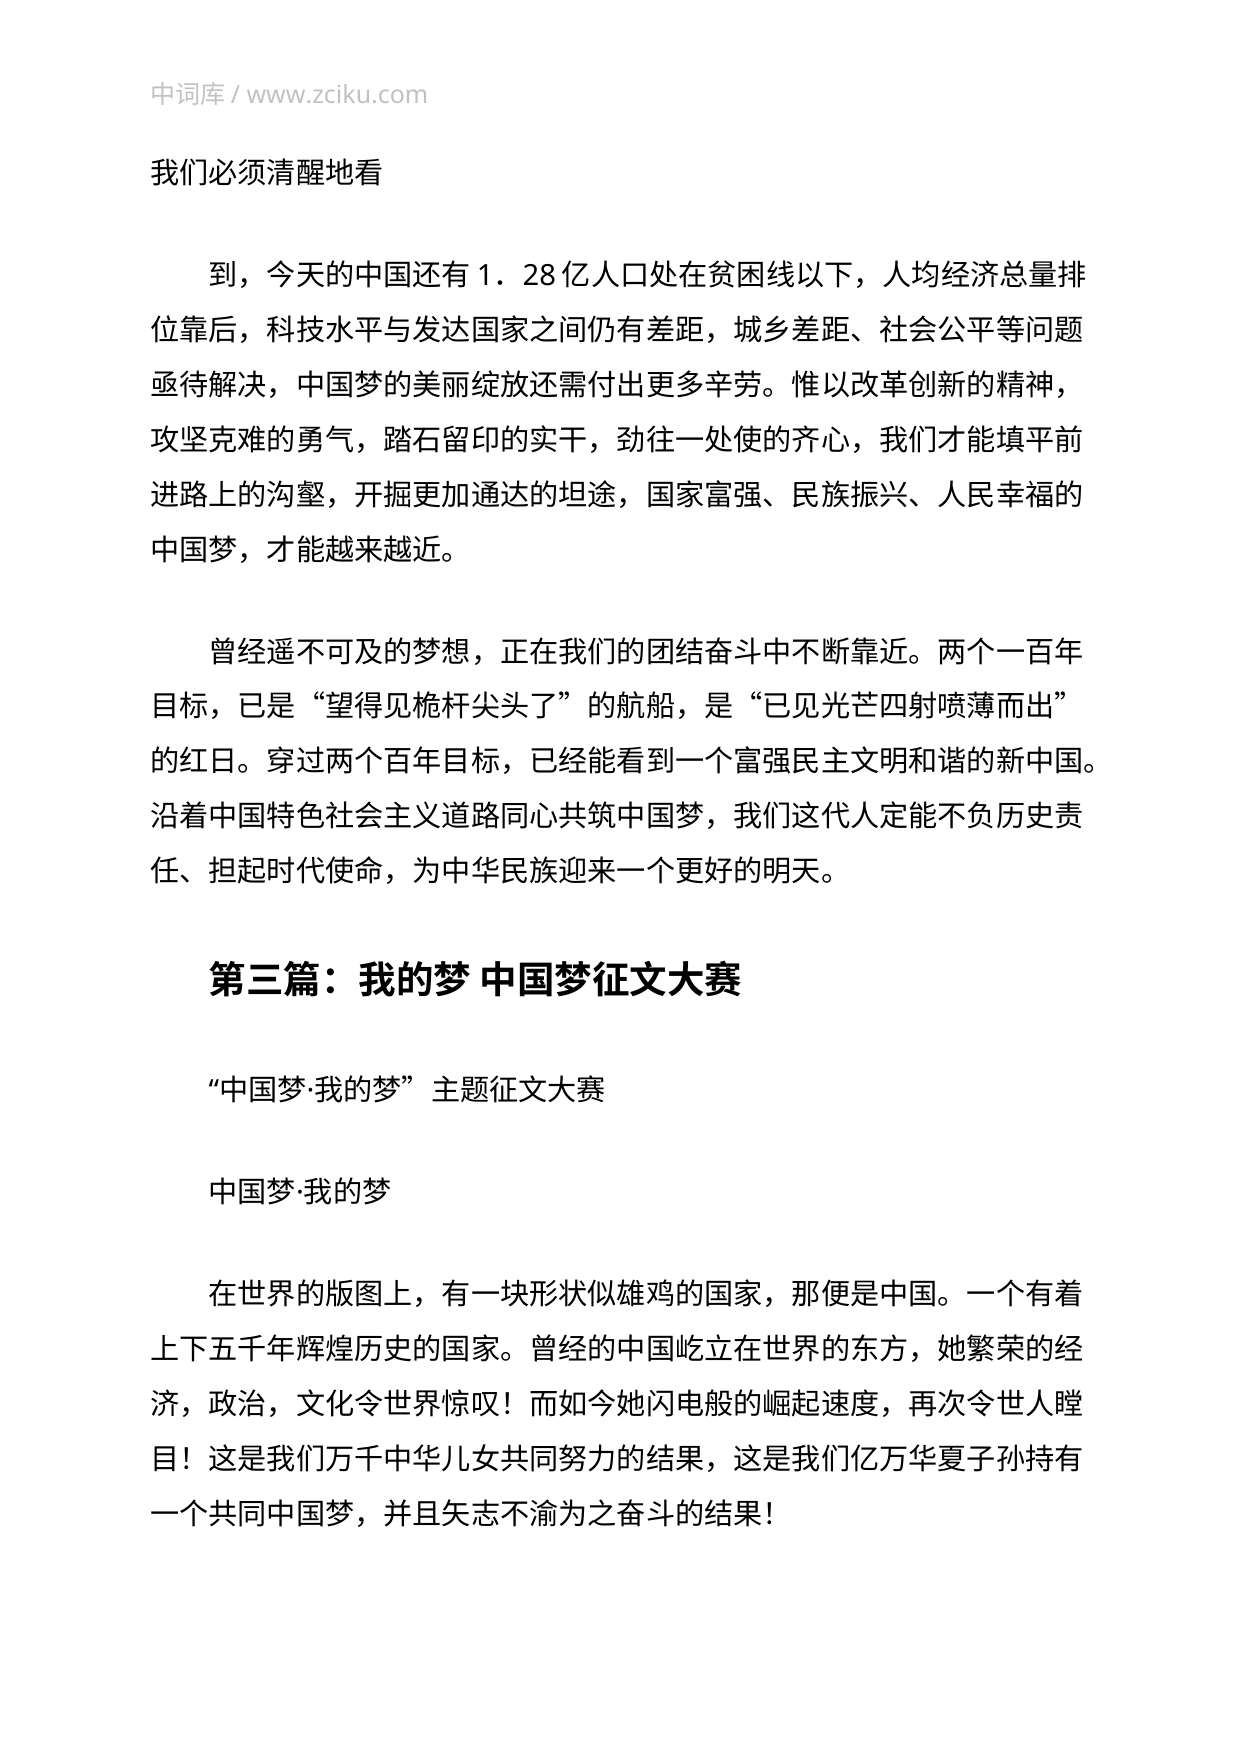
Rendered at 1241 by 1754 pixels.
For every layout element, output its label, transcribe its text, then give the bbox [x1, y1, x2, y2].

text “中国梦·我的梦”主题征文大赛 [150, 1067, 1090, 1109]
text 第三篇：我的梦 中国梦征文大赛 [150, 949, 1090, 1004]
text 在世界的版图上，有一块形状似雄鸡的国家，那便是中国。一个有着上下五千年辉煌历史的国家。曾经的中国屹立在世界的东方，她繁荣的经济，政治，文化令世界惊叹！而如今她闪电般的崛起速度，再次令世人瞠目！这是我们万千中华儿女共同努力的结果，这是我们亿万华夏子孙持有一个共同中国梦，并且矢志不渝为之奋斗的结果！ [150, 1271, 1090, 1533]
text 到，今天的中国还有1．28亿人口处在贫困线以下，人均经济总量排位靠后，科技水平与发达国家之间仍有差距，城乡差距、社会公平等问题亟待解决，中国梦的美丽绽放还需付出更多辛劳。惟以改革创新的精神，攻坚克难的勇气，踏石留印的实干，劲往一处使的齐心，我们才能填平前进路上的沟壑，开掘更加通达的坦途，国家富强、民族振兴、人民幸福的中国梦，才能越来越近。 [150, 252, 1090, 569]
text 中国梦·我的梦 [150, 1169, 1090, 1211]
text 曾经遥不可及的梦想，正在我们的团结奋斗中不断靠近。两个一百年目标，已是“望得见桅杆尖头了”的航船，是“已见光芒四射喷薄而出”的红日。穿过两个百年目标，已经能看到一个富强民主文明和谐的新中国。沿着中国特色社会主义道路同心共筑中国梦，我们这代人定能不负历史责任、担起时代使命，为中华民族迎来一个更好的明天。 [150, 628, 1090, 890]
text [150, 150, 1090, 192]
